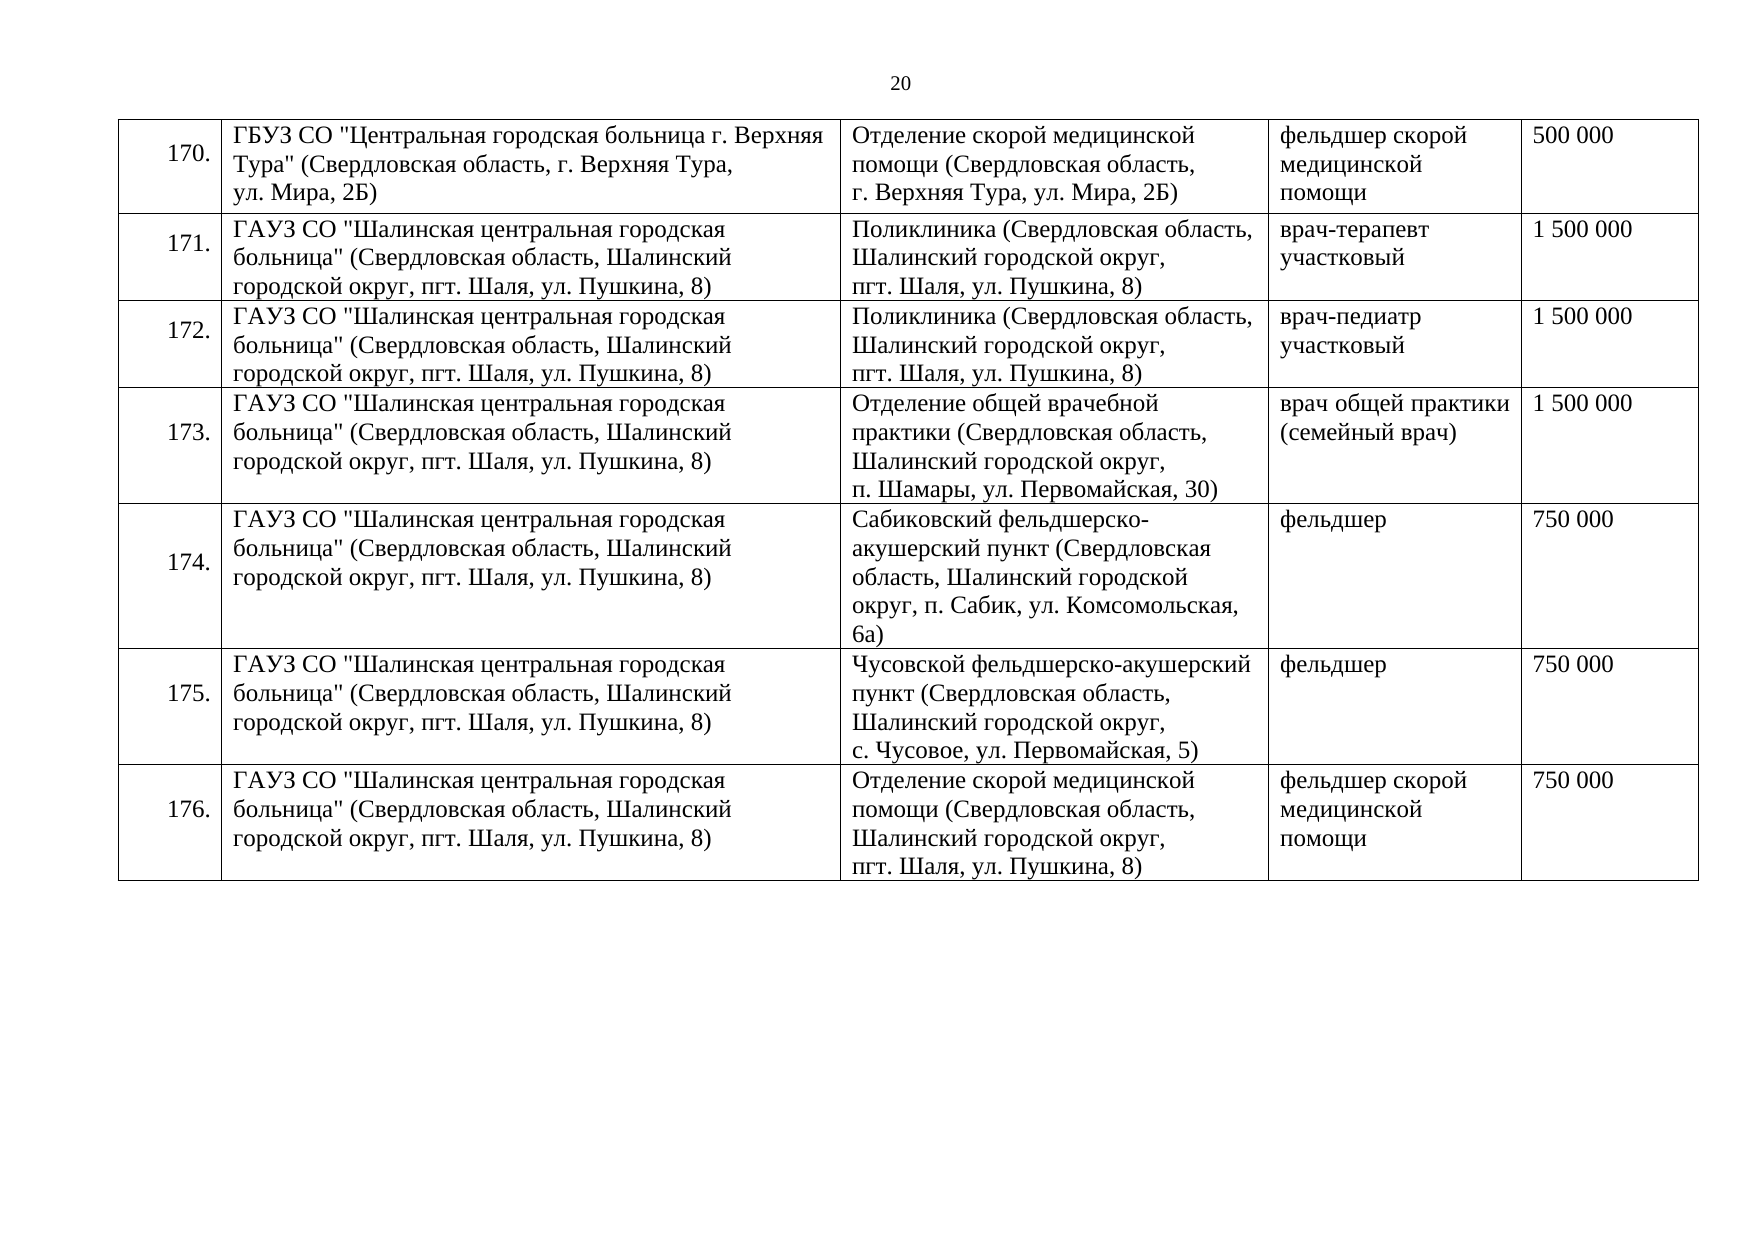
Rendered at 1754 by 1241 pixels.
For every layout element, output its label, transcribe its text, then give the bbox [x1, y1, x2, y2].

table_cell Отделение скорой медицинской помощи (Свердловская область, г. Верхняя Тура, ул. Мира, 2Б) [841, 120, 1268, 213]
table_cell фельдшер [1269, 649, 1521, 764]
table_cell ГАУЗ СО "Шалинская центральная городская больница" (Свердловская область, Шалинский городской округ, пгт. Шаля, ул. Пушкина, 8) [222, 504, 840, 648]
table_cell [119, 765, 221, 880]
table_cell ГАУЗ СО "Шалинская центральная городская больница" (Свердловская область, Шалинский городской округ, пгт. Шаля, ул. Пушкина, 8) [222, 214, 840, 300]
table_cell ГАУЗ СО "Шалинская центральная городская больница" (Свердловская область, Шалинский городской округ, пгт. Шаля, ул. Пушкина, 8) [222, 301, 840, 387]
table_cell ГАУЗ СО "Шалинская центральная городская больница" (Свердловская область, Шалинский городской округ, пгт. Шаля, ул. Пушкина, 8) [222, 388, 840, 503]
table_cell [1269, 120, 1521, 213]
table_cell 1 500 000 [1522, 214, 1698, 300]
table_cell врач-терапевт участковый [1269, 214, 1521, 300]
table_cell [119, 504, 221, 648]
table_cell ГБУЗ СО "Центральная городская больница г. Верхняя Тура" (Свердловская область, г. Верхняя Тура, ул. Мира, 2Б) [222, 120, 840, 213]
table_cell фельдшер скорой медицинской помощи [1269, 765, 1521, 880]
table_cell 750 000 [1522, 504, 1698, 648]
table_cell Чусовской фельдшерско-акушерский пункт (Свердловская область, Шалинский городской округ, с. Чусовое, ул. Первомайская, 5) [841, 649, 1268, 764]
table_cell [119, 649, 221, 764]
table_cell врач общей практики (семейный врач) [1269, 388, 1521, 503]
table_cell Поликлиника (Свердловская область, Шалинский городской округ, пгт. Шаля, ул. Пушкина, 8) [841, 214, 1268, 300]
table_cell врач-педиатр участковый [1269, 301, 1521, 387]
table_cell ГАУЗ СО "Шалинская центральная городская больница" (Свердловская область, Шалинский городской округ, пгт. Шаля, ул. Пушкина, 8) [222, 765, 840, 880]
table_cell Отделение общей врачебной практики (Свердловская область, Шалинский городской округ, п. Шамары, ул. Первомайская, 30) [841, 388, 1268, 503]
table_cell ГАУЗ СО "Шалинская центральная городская больница" (Свердловская область, Шалинский городской округ, пгт. Шаля, ул. Пушкина, 8) [222, 649, 840, 764]
table_cell [119, 120, 221, 213]
table_cell 1 500 000 [1522, 301, 1698, 387]
table_cell [119, 214, 221, 300]
table_cell 750 000 [1522, 649, 1698, 764]
table_cell 1 500 000 [1522, 388, 1698, 503]
table_cell фельдшер [1269, 504, 1521, 648]
table_cell 500 000 [1522, 120, 1698, 213]
table_cell 750 000 [1522, 765, 1698, 880]
table_cell [119, 388, 221, 503]
table_cell Отделение скорой медицинской помощи (Свердловская область, Шалинский городской округ, пгт. Шаля, ул. Пушкина, 8) [841, 765, 1268, 880]
table_cell [119, 301, 221, 387]
table_cell Сабиковский фельдшерско-акушерский пункт (Свердловская область, Шалинский городской округ, п. Сабик, ул. Комсомольская, 6а) [841, 504, 1268, 648]
table_cell Поликлиника (Свердловская область, Шалинский городской округ, пгт. Шаля, ул. Пушкина, 8) [841, 301, 1268, 387]
